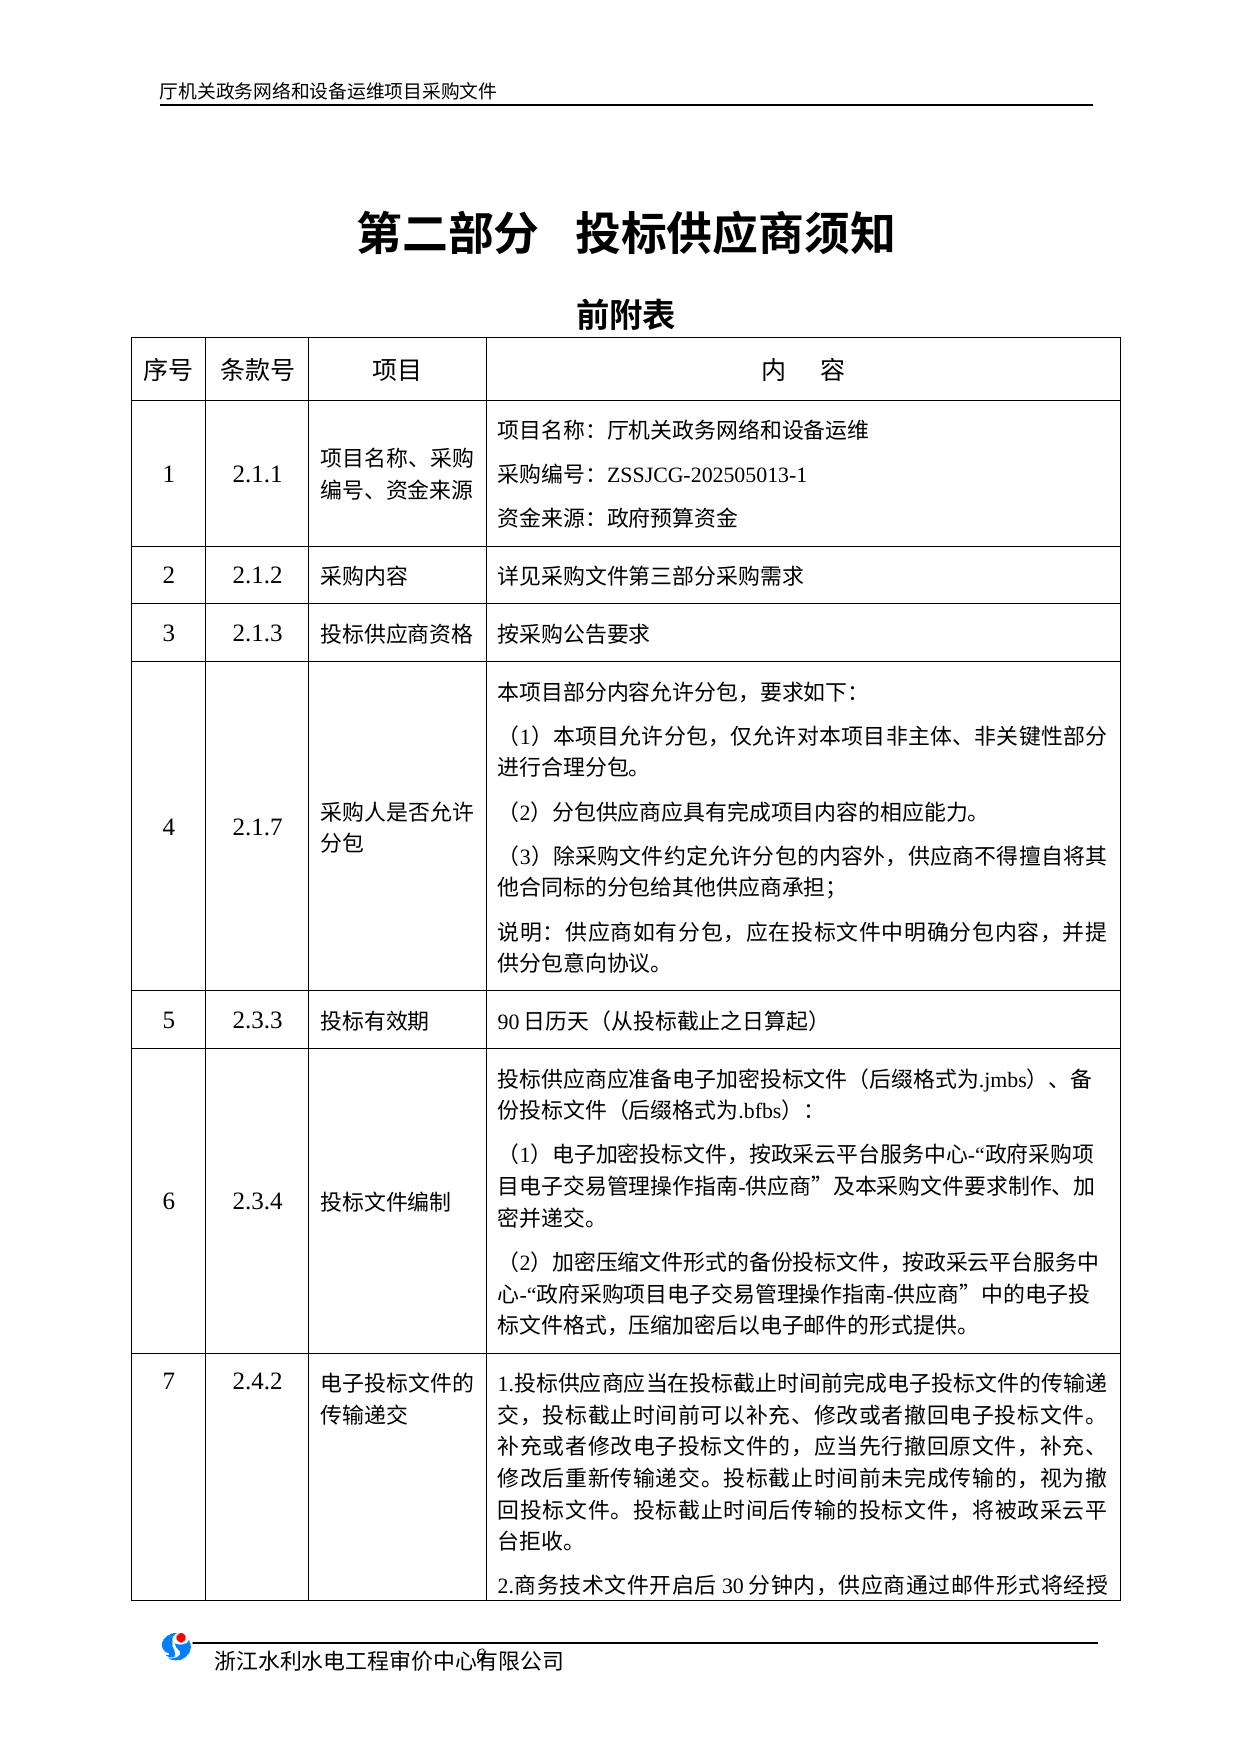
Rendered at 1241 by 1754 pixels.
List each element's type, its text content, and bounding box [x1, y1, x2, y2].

picture [159, 1631, 193, 1661]
table_cell 投标有效期 [309, 991, 486, 1048]
table_cell 投标供应商资格 [309, 604, 486, 661]
table_header 内 容 [487, 338, 1120, 399]
table_cell 投标供应商应准备电子加密投标文件（后缀格式为.jmbs）、备份投标文件（后缀格式为.bfbs）： （1）电子加密投标文件，按政采云平台服务中心-“政府采购项目电子交易管理操作指南-供应商”及本采购文件要求制作、加密并递交。 （2）加密压缩文件形式的备份投标文件，按政采云平台服务中心-“政府采购项目电子交易管理操作指南-供应商”中的电子投标文件格式，压缩加密后以电子邮件的形式提供。 [487, 1049, 1120, 1352]
table_cell 7 [132, 1354, 205, 1600]
table_header 序号 [132, 338, 205, 399]
table_cell 2.3.4 [206, 1049, 308, 1352]
table_cell 详见采购文件第三部分采购需求 [487, 547, 1120, 603]
table_cell 采购人是否允许分包 [309, 662, 486, 990]
table_cell 电子投标文件的传输递交 [309, 1354, 486, 1600]
table_cell 项目名称：厅机关政务网络和设备运维 采购编号：ZSSJCG-202505013-1 资金来源：政府预算资金 [487, 401, 1120, 546]
table_cell 90日历天（从投标截止之日算起） [487, 991, 1120, 1048]
table_cell 2.3.3 [206, 991, 308, 1048]
table_cell 2.1.7 [206, 662, 308, 990]
table_header 项目 [309, 338, 486, 399]
table_header 条款号 [206, 338, 308, 399]
table_cell 6 [132, 1049, 205, 1352]
subtitle 投标供应商须知 [159, 198, 1093, 264]
table_cell 投标文件编制 [309, 1049, 486, 1352]
table_cell 5 [132, 991, 205, 1048]
table_cell 2.4.2 [206, 1354, 308, 1600]
table_cell 1 [132, 401, 205, 546]
table_cell 2.1.2 [206, 547, 308, 603]
table_cell 2.1.3 [206, 604, 308, 661]
table_cell 按采购公告要求 [487, 604, 1120, 661]
table_cell 项目名称、采购编号、资金来源 [309, 401, 486, 546]
table_cell 2.1.1 [206, 401, 308, 546]
table_cell 4 [132, 662, 205, 990]
table_cell 采购内容 [309, 547, 486, 603]
text 前附表 [159, 289, 1093, 337]
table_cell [487, 1354, 1120, 1600]
table_cell 本项目部分内容允许分包，要求如下： （1）本项目允许分包，仅允许对本项目非主体、非关键性部分进行合理分包。 （2）分包供应商应具有完成项目内容的相应能力。 （3）除采购文件约定允许分包的内容外，供应商不得擅自将其他合同标的分包给其他供应商承担； 说明：供应商如有分包，应在投标文件中明确分包内容，并提供分包意向协议。 [487, 662, 1120, 990]
table_cell 3 [132, 604, 205, 661]
table_cell 2 [132, 547, 205, 603]
